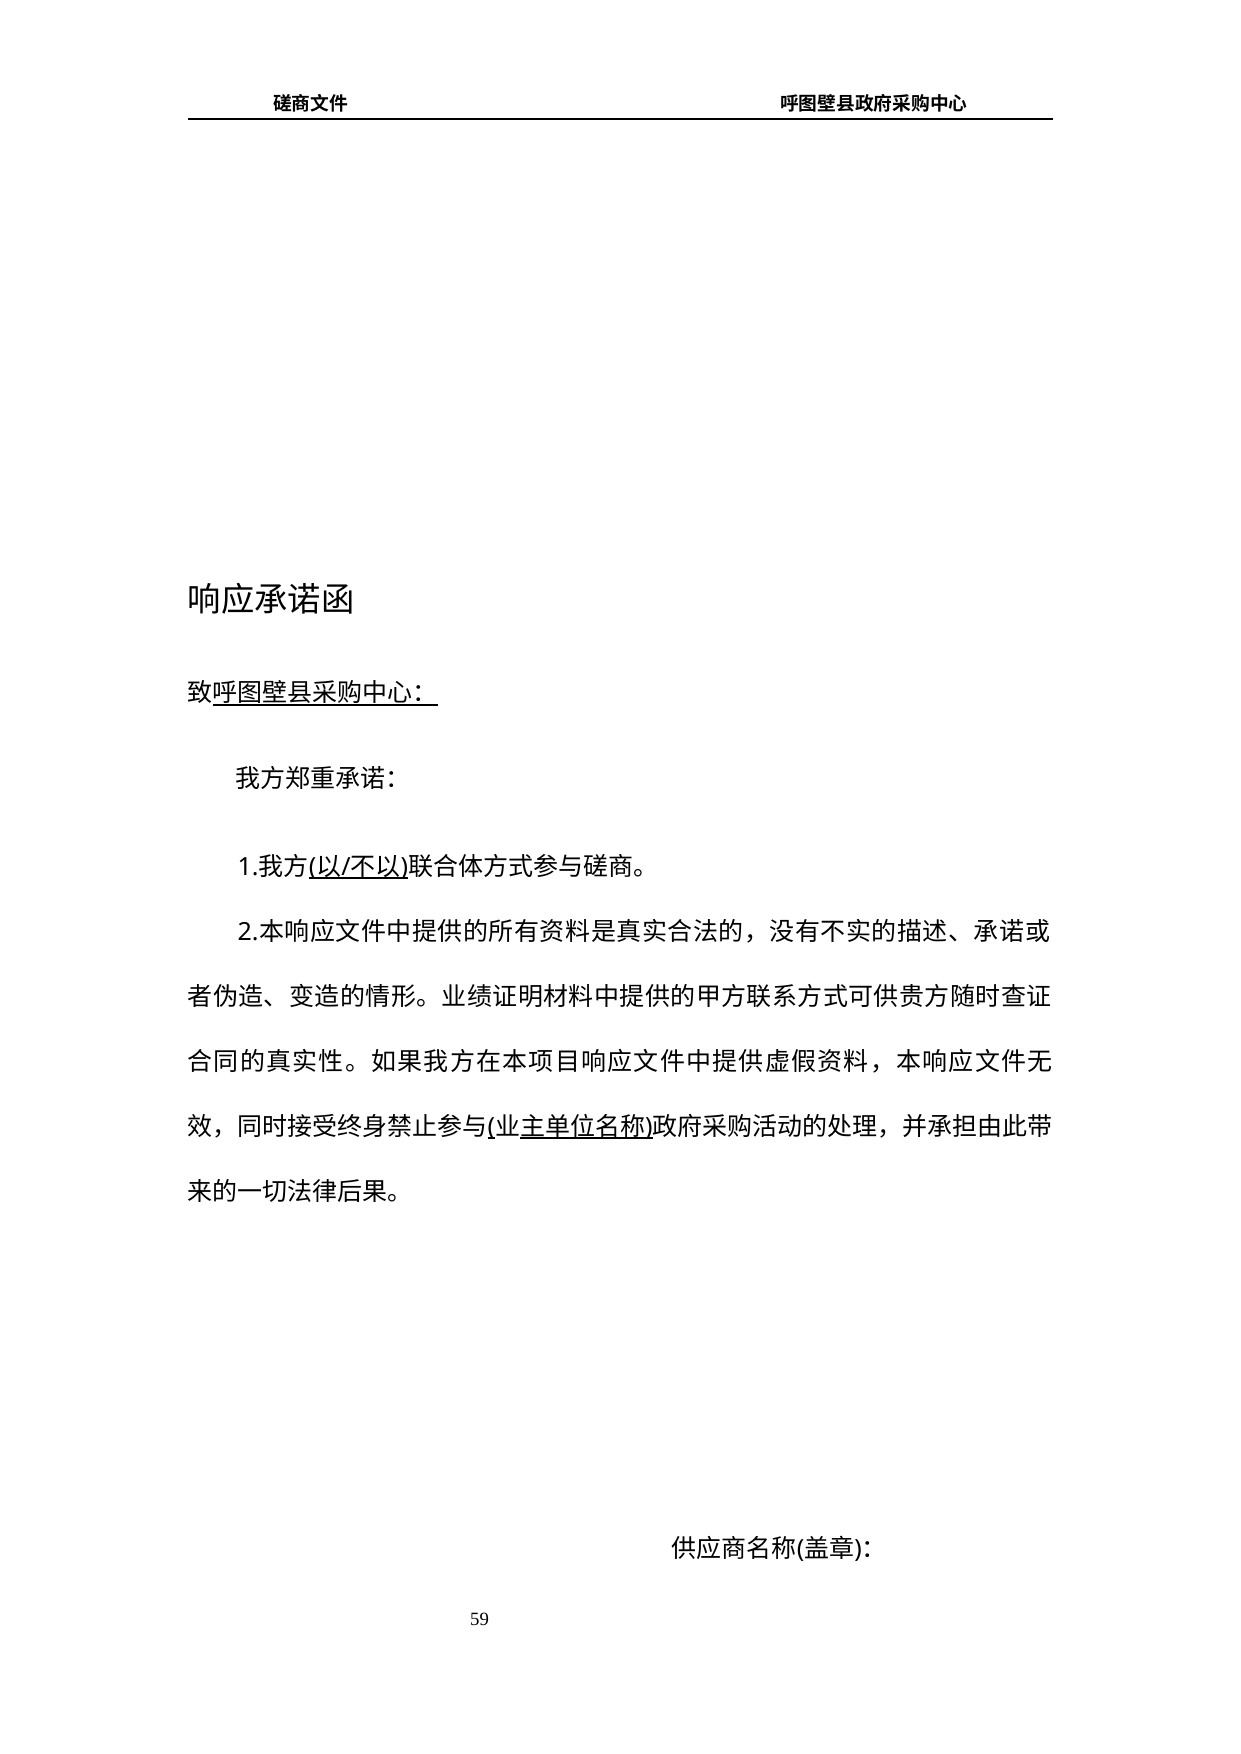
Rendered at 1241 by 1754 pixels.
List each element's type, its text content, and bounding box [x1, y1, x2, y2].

text 供应商名称(盖章)： [187, 1514, 1053, 1579]
text 1.我方(以/不以)联合体方式参与磋商。 [187, 832, 1053, 897]
text 我方郑重承诺： [235, 744, 1053, 809]
text 致呼图壁县采购中心： [187, 658, 1053, 723]
text 响应承诺函 [187, 564, 1053, 629]
text 2.本响应文件中提供的所有资料是真实合法的，没有不实的描述、承诺或者伪造、变造的情形。业绩证明材料中提供的甲方联系方式可供贵方随时查证合同的真实性。如果我方在本项目响应文件中提供虚假资料，本响应文件无效，同时接受终身禁止参与(业主单位名称)政府采购活动的处理，并承担由此带来的一切法律后果。 [187, 897, 1053, 1222]
